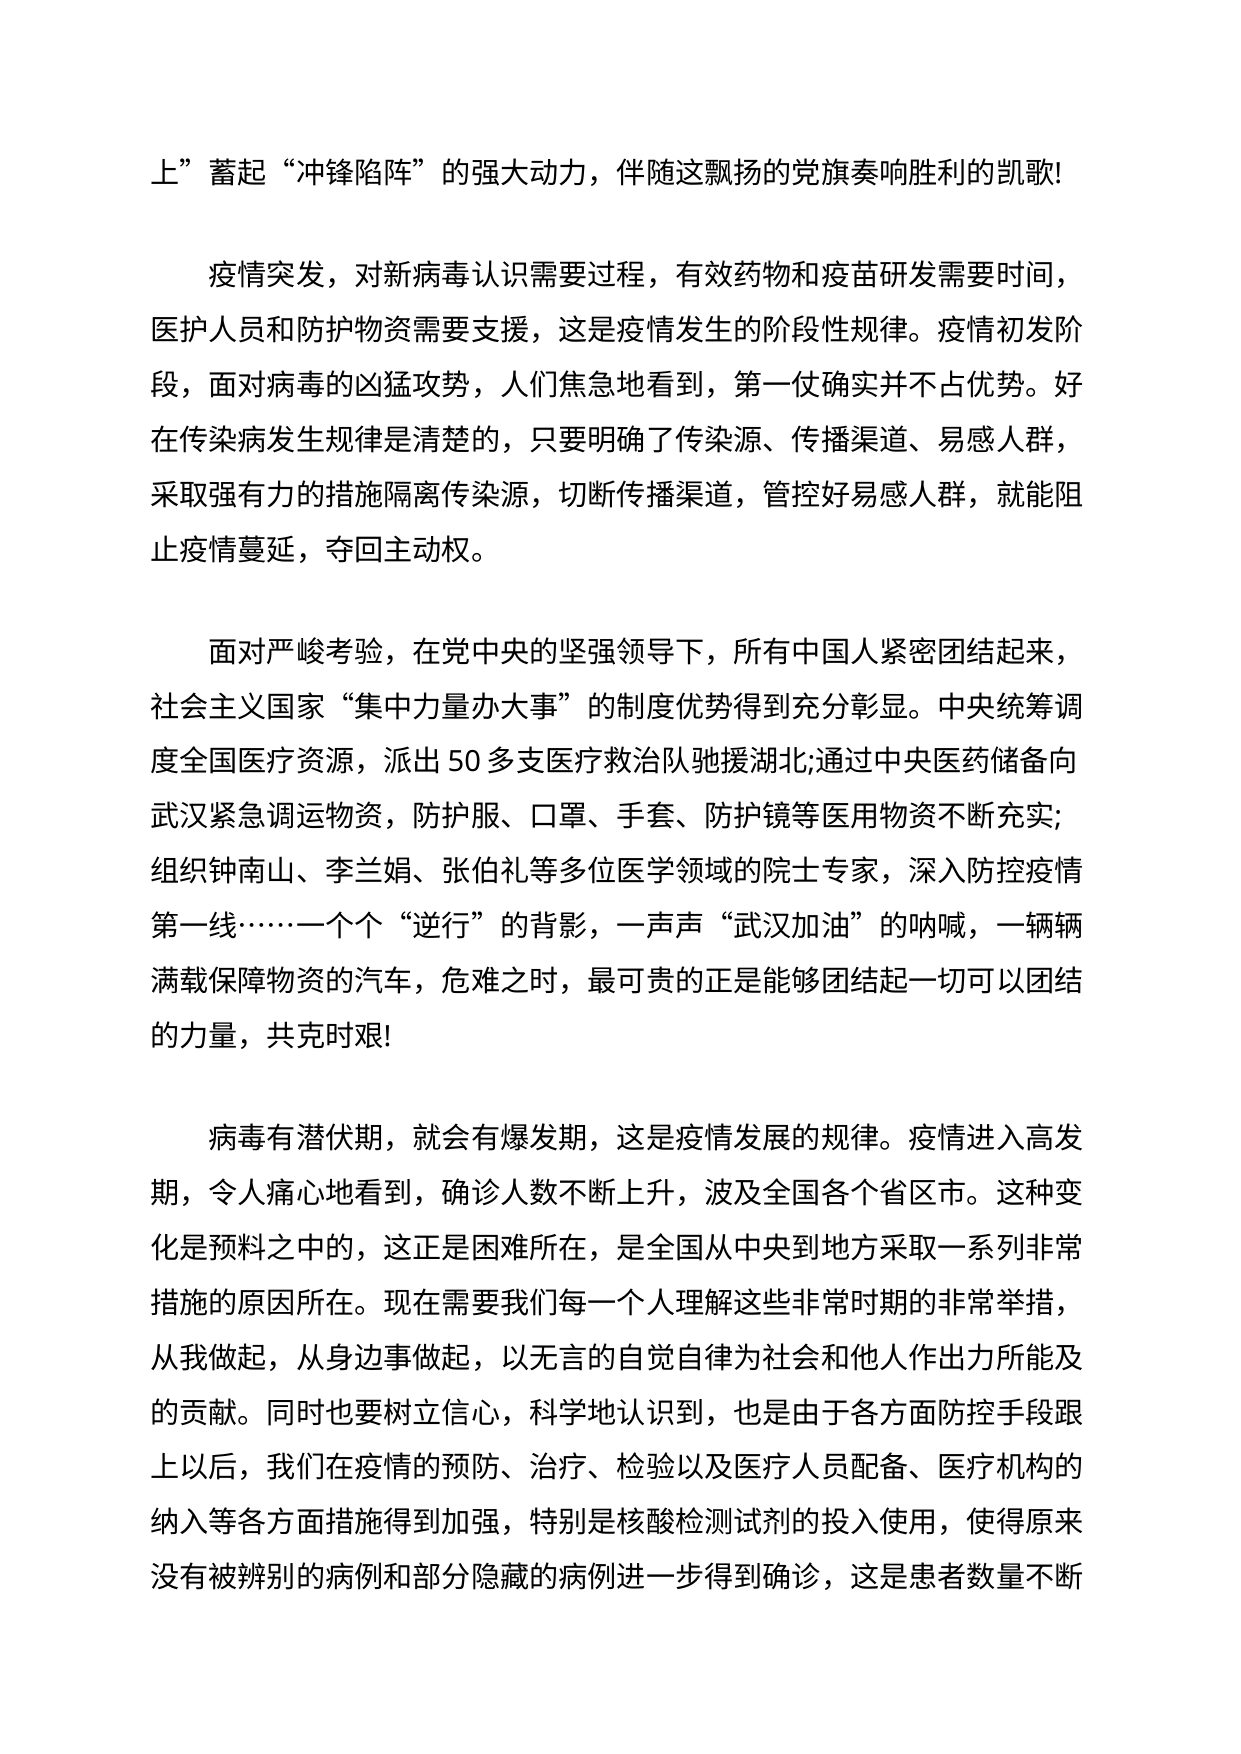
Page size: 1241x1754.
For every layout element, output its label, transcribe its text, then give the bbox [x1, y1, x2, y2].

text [150, 150, 1090, 192]
text 面对严峻考验，在党中央的坚强领导下，所有中国人紧密团结起来，社会主义国家“集中力量办大事”的制度优势得到充分彰显。中央统筹调度全国医疗资源，派出50多支医疗救治队驰援湖北;通过中央医药储备向武汉紧急调运物资，防护服、口罩、手套、防护镜等医用物资不断充实;组织钟南山、李兰娟、张伯礼等多位医学领域的院士专家，深入防控疫情第一线……一个个“逆行”的背影，一声声“武汉加油”的呐喊，一辆辆满载保障物资的汽车，危难之时，最可贵的正是能够团结起一切可以团结的力量，共克时艰! [150, 628, 1090, 1055]
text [150, 1115, 1090, 1596]
text 疫情突发，对新病毒认识需要过程，有效药物和疫苗研发需要时间，医护人员和防护物资需要支援，这是疫情发生的阶段性规律。疫情初发阶段，面对病毒的凶猛攻势，人们焦急地看到，第一仗确实并不占优势。好在传染病发生规律是清楚的，只要明确了传染源、传播渠道、易感人群，采取强有力的措施隔离传染源，切断传播渠道，管控好易感人群，就能阻止疫情蔓延，夺回主动权。 [150, 252, 1090, 569]
